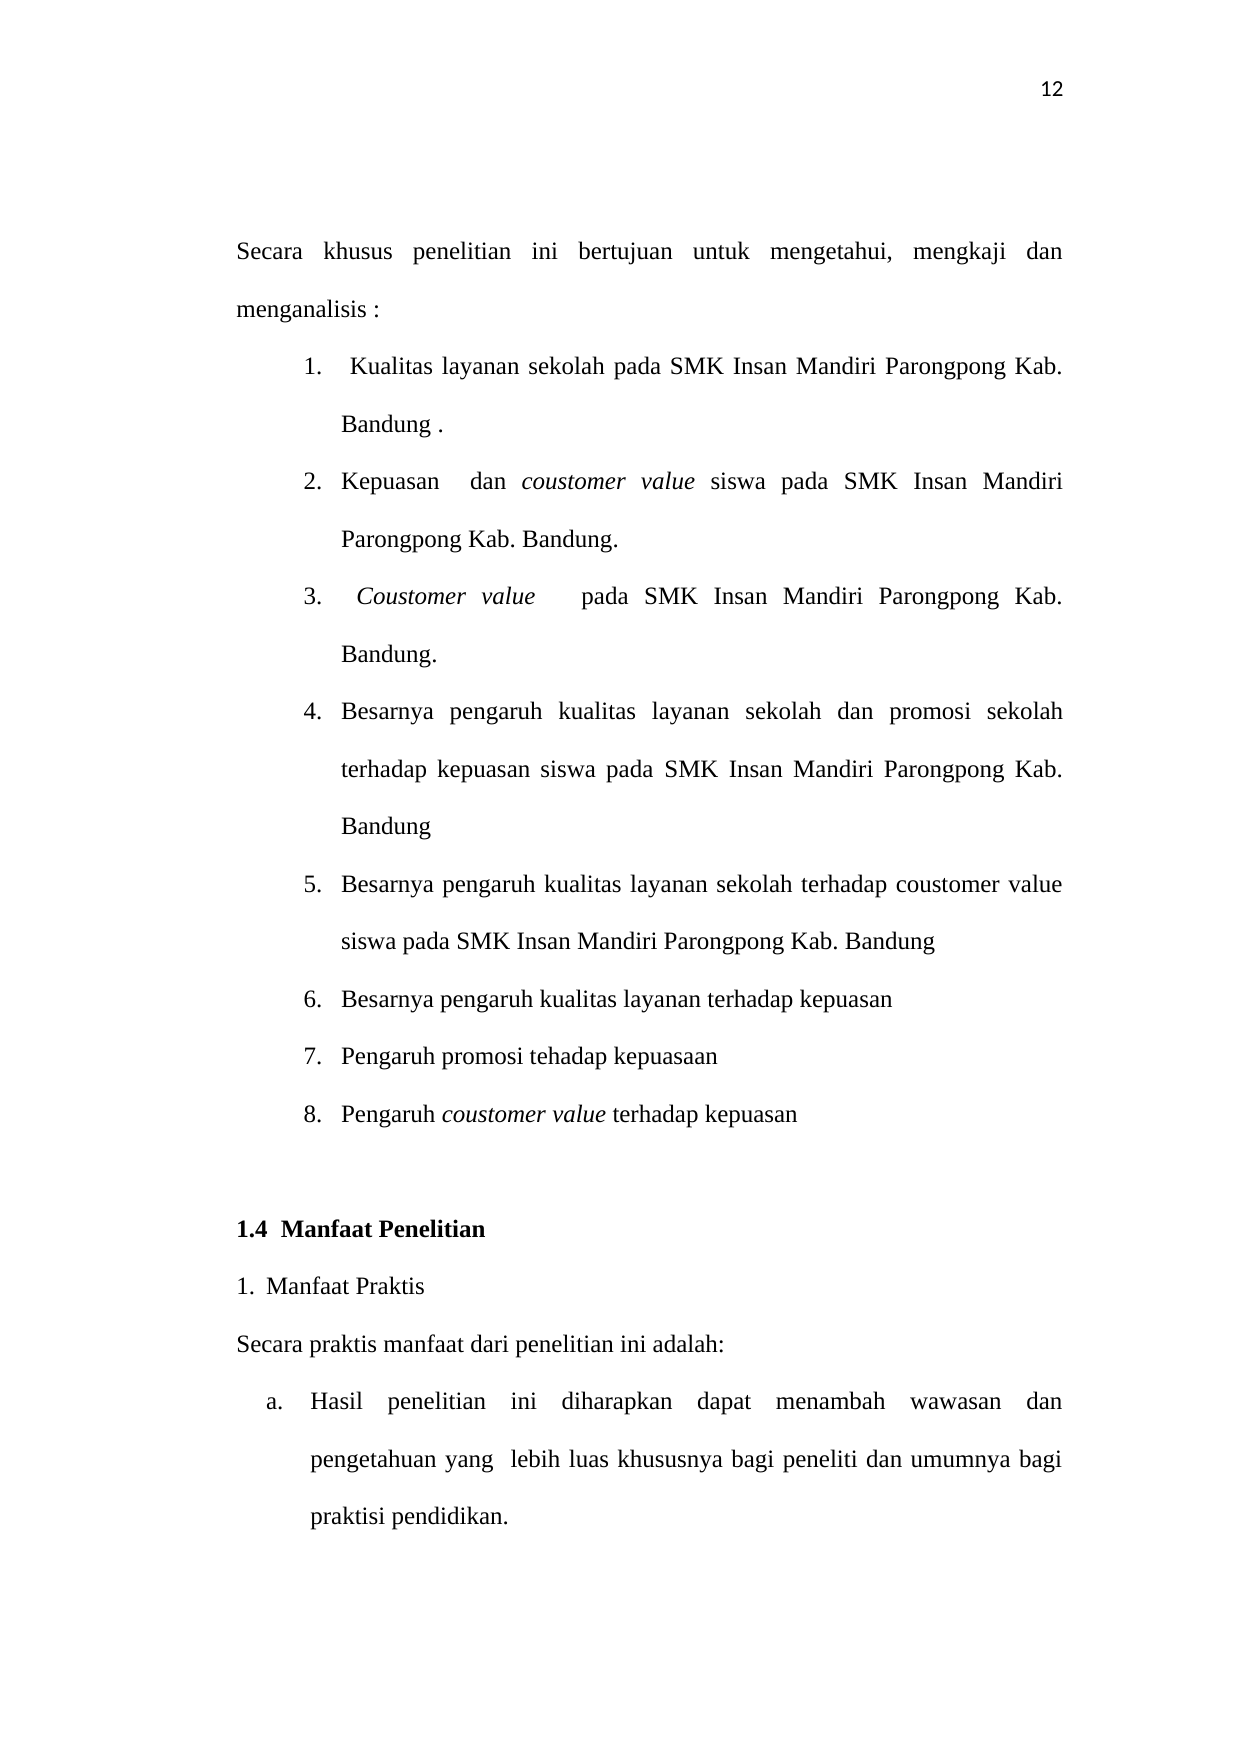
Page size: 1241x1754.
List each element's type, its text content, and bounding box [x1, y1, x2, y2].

list Pengaruh coustomer value terhadap kepuasan [303, 1099, 1063, 1127]
text 1. Manfaat Praktis [236, 1271, 1063, 1300]
list Besarnya pengaruh kualitas layanan sekolah terhadap coustomer value siswa pada SMK Insan Mandiri Parongpong Kab. Bandung [303, 869, 1063, 955]
list Besarnya pengaruh kualitas layanan sekolah dan promosi sekolah terhadap kepuasan siswa pada SMK Insan Mandiri Parongpong Kab. Bandung [303, 696, 1063, 840]
list Manfaat Penelitian [236, 1214, 1063, 1242]
list Hasil penelitian ini diharapkan dapat menambah wawasan dan pengetahuan yang lebih luas khususnya bagi peneliti dan umumnya bagi praktisi pendidikan. [266, 1386, 1063, 1530]
text Secara praktis manfaat dari penelitian ini adalah: [236, 1329, 1063, 1357]
list Kualitas layanan sekolah pada SMK Insan Mandiri Parongpong Kab. Bandung . [303, 351, 1063, 437]
list Pengaruh promosi tehadap kepuasaan [303, 1041, 1063, 1070]
list Besarnya pengaruh kualitas layanan terhadap kepuasan [303, 984, 1063, 1012]
list Kepuasan dan coustomer value siswa pada SMK Insan Mandiri Parongpong Kab. Bandung. [303, 466, 1063, 552]
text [236, 236, 1063, 322]
list Coustomer value pada SMK Insan Mandiri Parongpong Kab. Bandung. [303, 581, 1063, 667]
